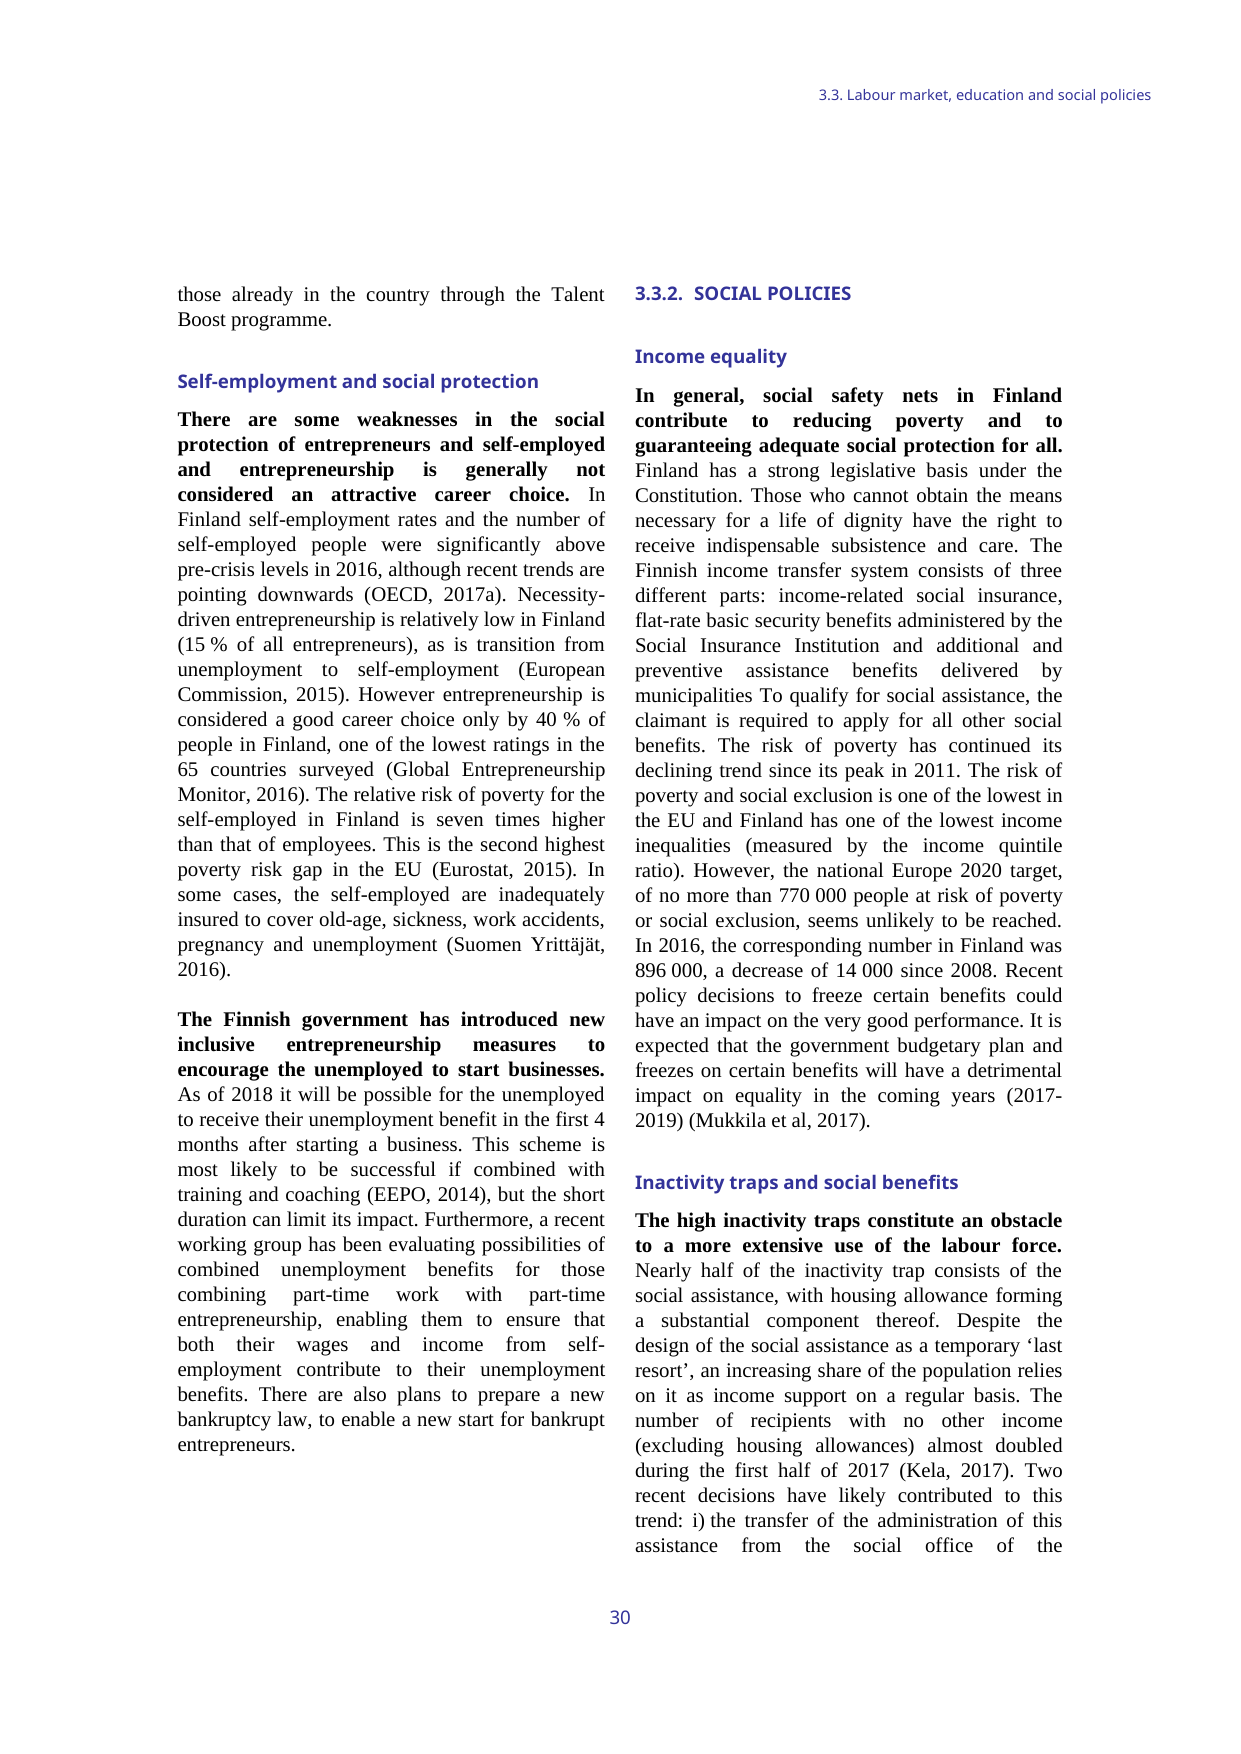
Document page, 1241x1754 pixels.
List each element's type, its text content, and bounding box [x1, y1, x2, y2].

text In general, social safety nets in Finland contribute to reducing poverty and to guaranteeing adequate social protection for all. Finland has a strong legislative basis under the Constitution. Those who cannot obtain the means necessary for a life of dignity have the right to receive indispensable subsistence and care. The Finnish income transfer system consists of three different parts: income-related social insurance, flat-rate basic security benefits administered by the Social Insurance Institution and additional and preventive assistance benefits delivered by municipalities To qualify for social assistance, the claimant is required to apply for all other social benefits. The risk of poverty has continued its declining trend since its peak in 2011. The risk of poverty and social exclusion is one of the lowest in the EU and Finland has one of the lowest income inequalities (measured by the income quintile ratio). However, the national Europe 2020 target, of no more than 770 000 people at risk of poverty or social exclusion, seems unlikely to be reached. In 2016, the corresponding number in Finland was 896 000, a decrease of 14 000 since 2008. Recent policy decisions to freeze certain benefits could have an impact on the very good performance. It is expected that the government budgetary plan and freezes on certain benefits will have a detrimental impact on equality in the coming years (2017-2019) (Mukkila et al, 2017). [635, 382, 1063, 1132]
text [635, 1207, 1063, 1557]
subtitle Income equality [635, 343, 1063, 369]
subtitle 3.3.2. Social policies [635, 281, 1063, 306]
subtitle Self-employment and social protection [177, 368, 605, 393]
text The Finnish government has introduced new inclusive entrepreneurship measures to encourage the unemployed to start businesses. As of 2018 it will be possible for the unemployed to receive their unemployment benefit in the first 4 months after starting a business. This scheme is most likely to be successful if combined with training and coaching (EEPO, 2014), but the short duration can limit its impact. Furthermore, a recent working group has been evaluating possibilities of combined unemployment benefits for those combining part-time work with part-time entrepreneurship, enabling them to ensure that both their wages and income from self-employment contribute to their unemployment benefits. There are also plans to prepare a new bankruptcy law, to enable a new start for bankrupt entrepreneurs. [177, 1006, 605, 1456]
subtitle Inactivity traps and social benefits [635, 1169, 1063, 1194]
text There are some weaknesses in the social protection of entrepreneurs and self-employed and entrepreneurship is generally not considered an attractive career choice. In Finland self-employment rates and the number of self-employed people were significantly above pre-crisis levels in 2016, although recent trends are pointing downwards (OECD, 2017a). Necessity-driven entrepreneurship is relatively low in Finland (15 % of all entrepreneurs), as is transition from unemployment to self-employment (European Commission, 2015). However entrepreneurship is considered a good career choice only by 40 % of people in Finland, one of the lowest ratings in the 65 countries surveyed (Global Entrepreneurship Monitor, 2016). The relative risk of poverty for the self-employed in Finland is seven times higher than that of employees. This is the second highest poverty risk gap in the EU (Eurostat, 2015). In some cases, the self-employed are inadequately insured to cover old-age, sickness, work accidents, pregnancy and unemployment (Suomen Yrittäjät, 2016). [177, 406, 605, 981]
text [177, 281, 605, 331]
